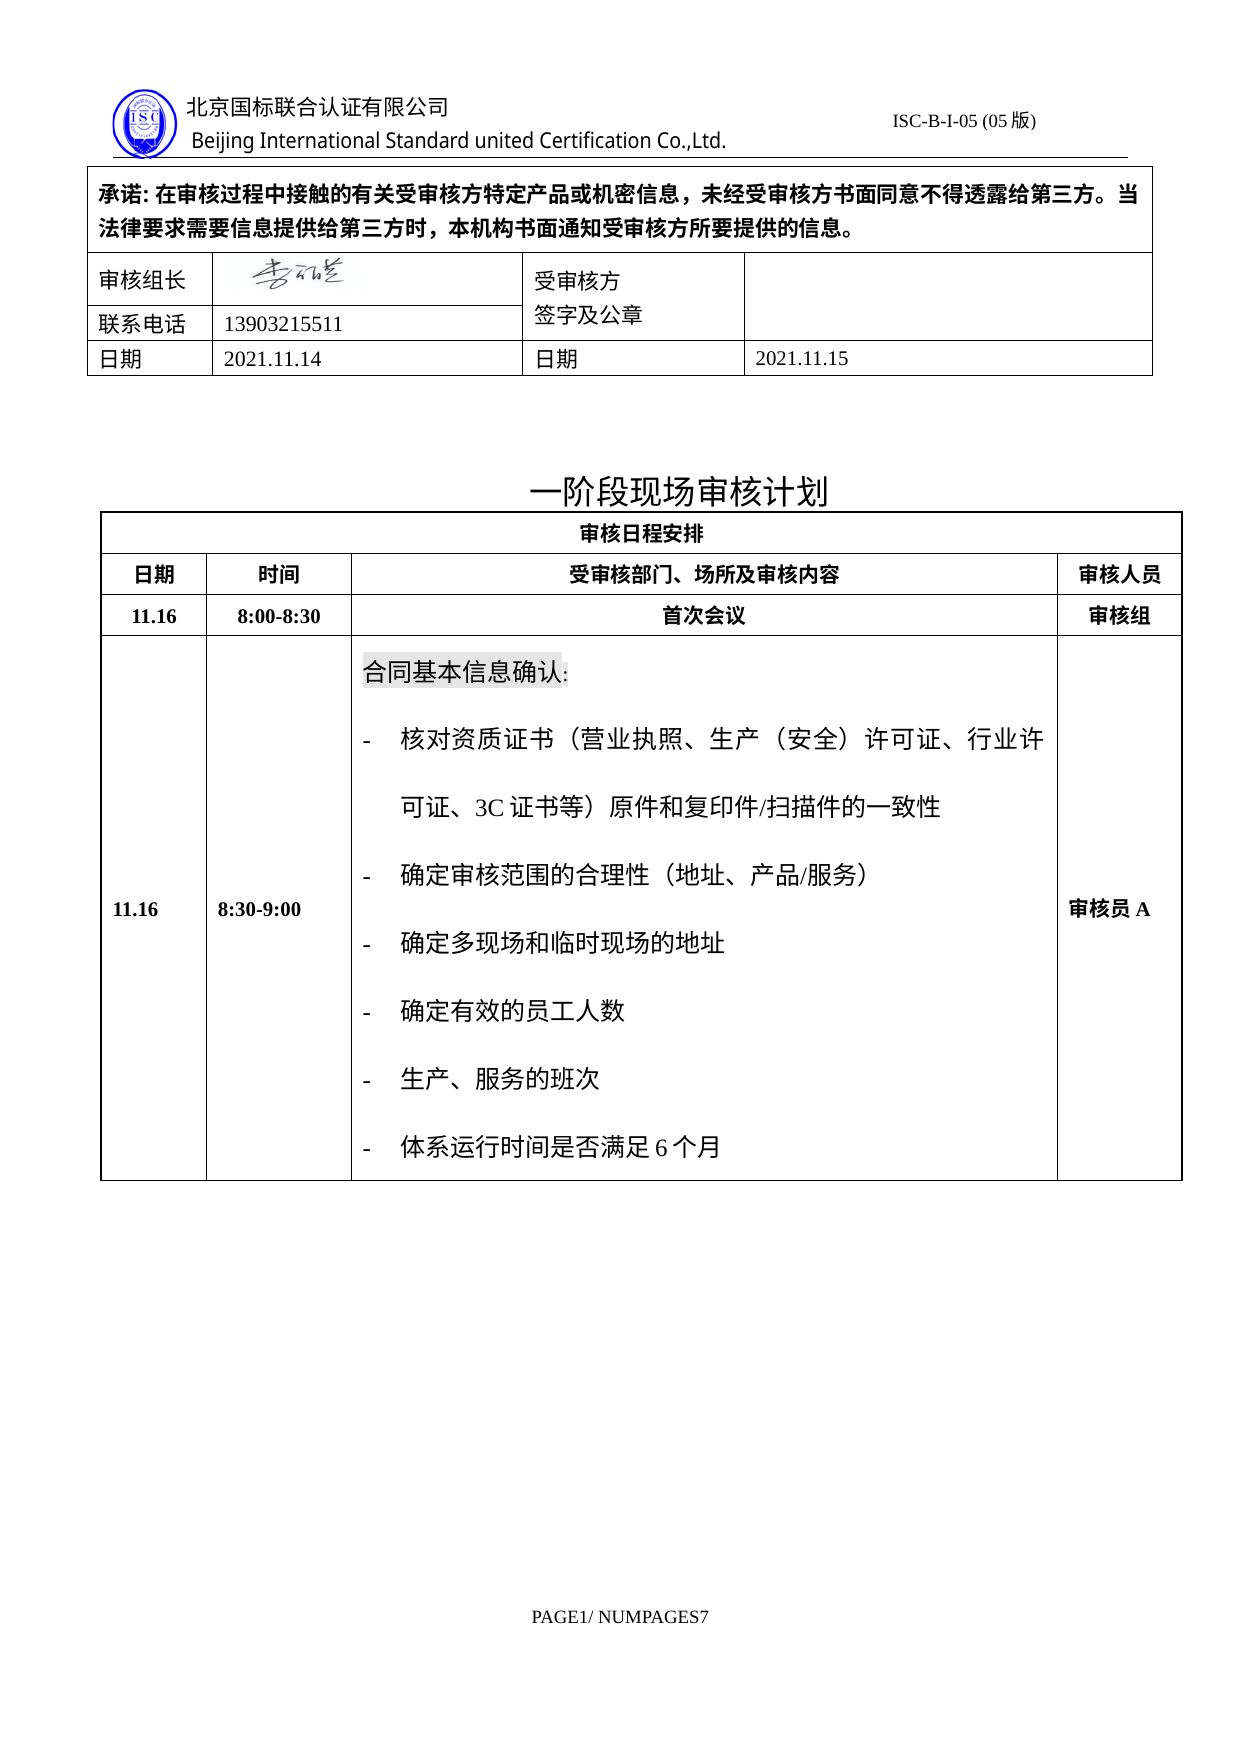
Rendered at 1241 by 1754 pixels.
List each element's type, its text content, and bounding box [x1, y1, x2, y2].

table_cell [213, 253, 522, 305]
table_cell 日期 [523, 341, 744, 375]
table_cell 受审核部门、场所及审核内容 [352, 554, 1057, 594]
picture [224, 254, 371, 290]
table_cell 承诺: 在审核过程中接触的有关受审核方特定产品或机密信息，未经受审核方书面同意不得透露给第三方。当法律要求需要信息提供给第三方时，本机构书面通知受审核方所要提供的信息。 [88, 167, 1152, 252]
table_cell 联系电话 [88, 306, 212, 340]
picture [112, 89, 180, 158]
table_cell 审核组长 [88, 253, 212, 305]
table_cell 时间 [207, 554, 351, 594]
table_cell 审核人员 [1058, 554, 1181, 594]
table_cell 日期 [102, 554, 206, 594]
table_cell 11.16 [102, 595, 206, 635]
table_cell 13903215511 [213, 306, 522, 340]
table_cell 受审核方 签字及公章 [523, 253, 744, 340]
table_cell 首次会议 [352, 595, 1057, 635]
table_cell 2021.11.15 [745, 341, 1152, 375]
text 一阶段现场审核计划 [112, 478, 1128, 511]
table_cell 2021.11.14 [213, 341, 522, 375]
table_cell 8:30-9:00 [207, 636, 351, 1179]
table_cell 合同基本信息确认: 核对资质证书（营业执照、生产（安全）许可证、行业许可证、3C证书等）原件和复印件/扫描件的一致性 确定审核范围的合理性（地址、产品/服务） 确定多现场和临时现场的地址 确定有效的员工人数 生产、服务的班次 体系运行时间是否满足6个月 [352, 636, 1057, 1179]
table_cell 11.16 [102, 636, 206, 1179]
table_header 审核日程安排 [102, 513, 1181, 553]
table_cell 审核员A [1058, 636, 1181, 1179]
table_cell 审核组 [1058, 595, 1181, 635]
table_cell 日期 [88, 341, 212, 375]
table_cell 8:00-8:30 [207, 595, 351, 635]
table_cell [745, 253, 1152, 340]
